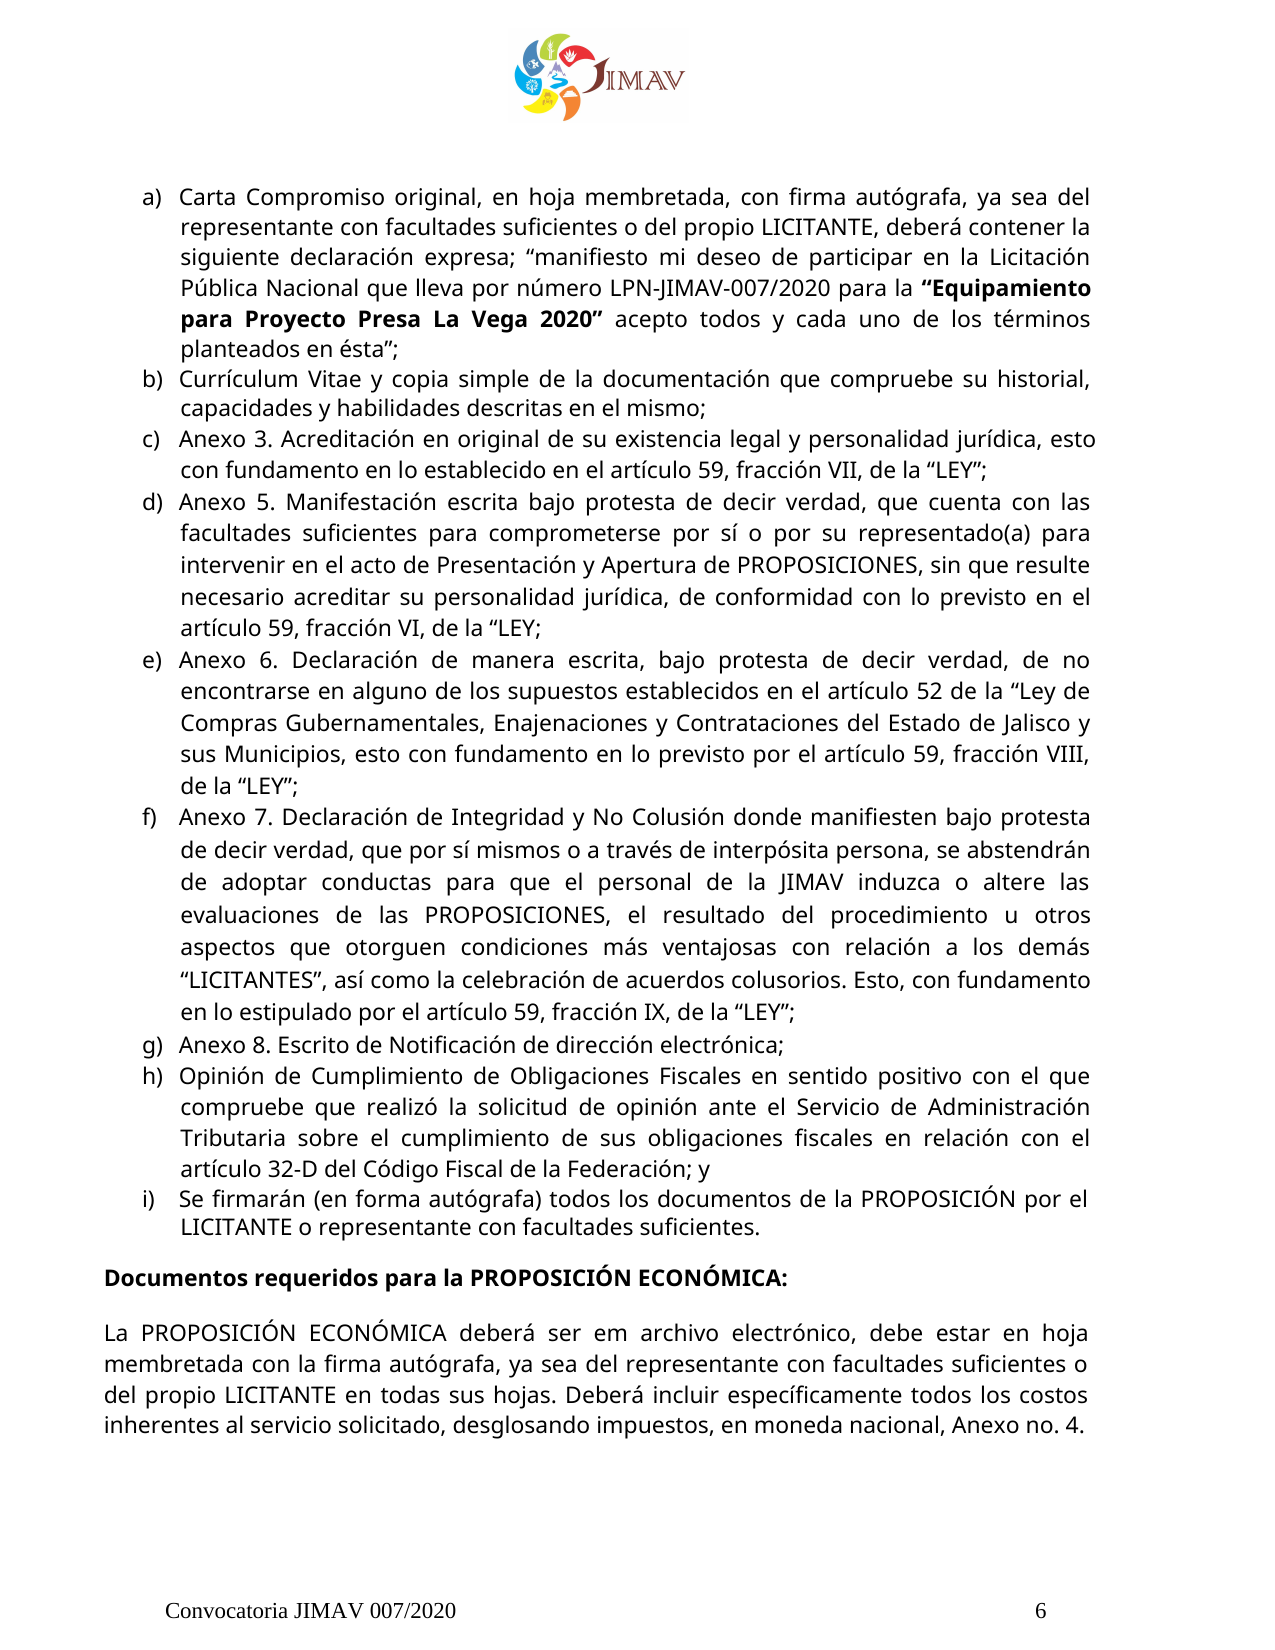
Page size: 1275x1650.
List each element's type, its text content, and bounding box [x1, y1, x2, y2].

list Carta Compromiso original, en hoja membretada, con firma autógrafa, ya sea del representante con facultades suficientes o del propio LICITANTE, deberá contener la siguiente declaración expresa; “manifiesto mi deseo de participar en la Licitación Pública Nacional que lleva por número LPN-JIMAV-007/2020 para la “Equipamiento para Proyecto Presa La Vega 2020” acepto todos y cada uno de los términos planteados en ésta”; [142, 181, 1092, 364]
list Anexo 5. Manifestación escrita bajo protesta de decir verdad, que cuenta con las facultades suficientes para comprometerse por sí o por su representado(a) para intervenir en el acto de Presentación y Apertura de PROPOSICIONES, sin que resulte necesario acreditar su personalidad jurídica, de conformidad con lo previsto en el artículo 59, fracción VI, de la “LEY; [142, 486, 1092, 643]
list Currículum Vitae y copia simple de la documentación que compruebe su historial, capacidades y habilidades descritas en el mismo; [142, 364, 1092, 423]
list Anexo 3. Acreditación en original de su existencia legal y personalidad jurídica, esto con fundamento en lo establecido en el artículo 59, fracción VII, de la “LEY”; [142, 423, 1098, 486]
list Opinión de Cumplimiento de Obligaciones Fiscales en sentido positivo con el que compruebe que realizó la solicitud de opinión ante el Servicio de Administración Tributaria sobre el cumplimiento de sus obligaciones fiscales en relación con el artículo 32-D del Código Fiscal de la Federación; y [142, 1060, 1092, 1184]
picture [507, 28, 689, 122]
text Documentos requeridos para la PROPOSICIÓN ECONÓMICA: [103, 1262, 1098, 1293]
text La PROPOSICIÓN ECONÓMICA deberá ser em archivo electrónico, debe estar en hoja membretada con la firma autógrafa, ya sea del representante con facultades suficientes o del propio LICITANTE en todas sus hojas. Deberá incluir específicamente todos los costos inherentes al servicio solicitado, desglosando impuestos, en moneda nacional, Anexo no. 4. [103, 1317, 1089, 1441]
list Anexo 7. Declaración de Integridad y No Colusión donde manifiesten bajo protesta de decir verdad, que por sí mismos o a través de interpósita persona, se abstendrán de adoptar conductas para que el personal de la JIMAV induzca o altere las evaluaciones de las PROPOSICIONES, el resultado del procedimiento u otros aspectos que otorguen condiciones más ventajosas con relación a los demás “LICITANTES”, así como la celebración de acuerdos colusorios. Esto, con fundamento en lo estipulado por el artículo 59, fracción IX, de la “LEY”; [142, 801, 1092, 1028]
list Se firmarán (en forma autógrafa) todos los documentos de la PROPOSICIÓN por el LICITANTE o representante con facultades suficientes. [142, 1184, 1089, 1243]
list Anexo 6. Declaración de manera escrita, bajo protesta de decir verdad, de no encontrarse en alguno de los supuestos establecidos en el artículo 52 de la “Ley de Compras Gubernamentales, Enajenaciones y Contrataciones del Estado de Jalisco y sus Municipios, esto con fundamento en lo previsto por el artículo 59, fracción VIII, de la “LEY”; [142, 643, 1092, 801]
list Anexo 8. Escrito de Notificación de dirección electrónica; [142, 1029, 1098, 1060]
